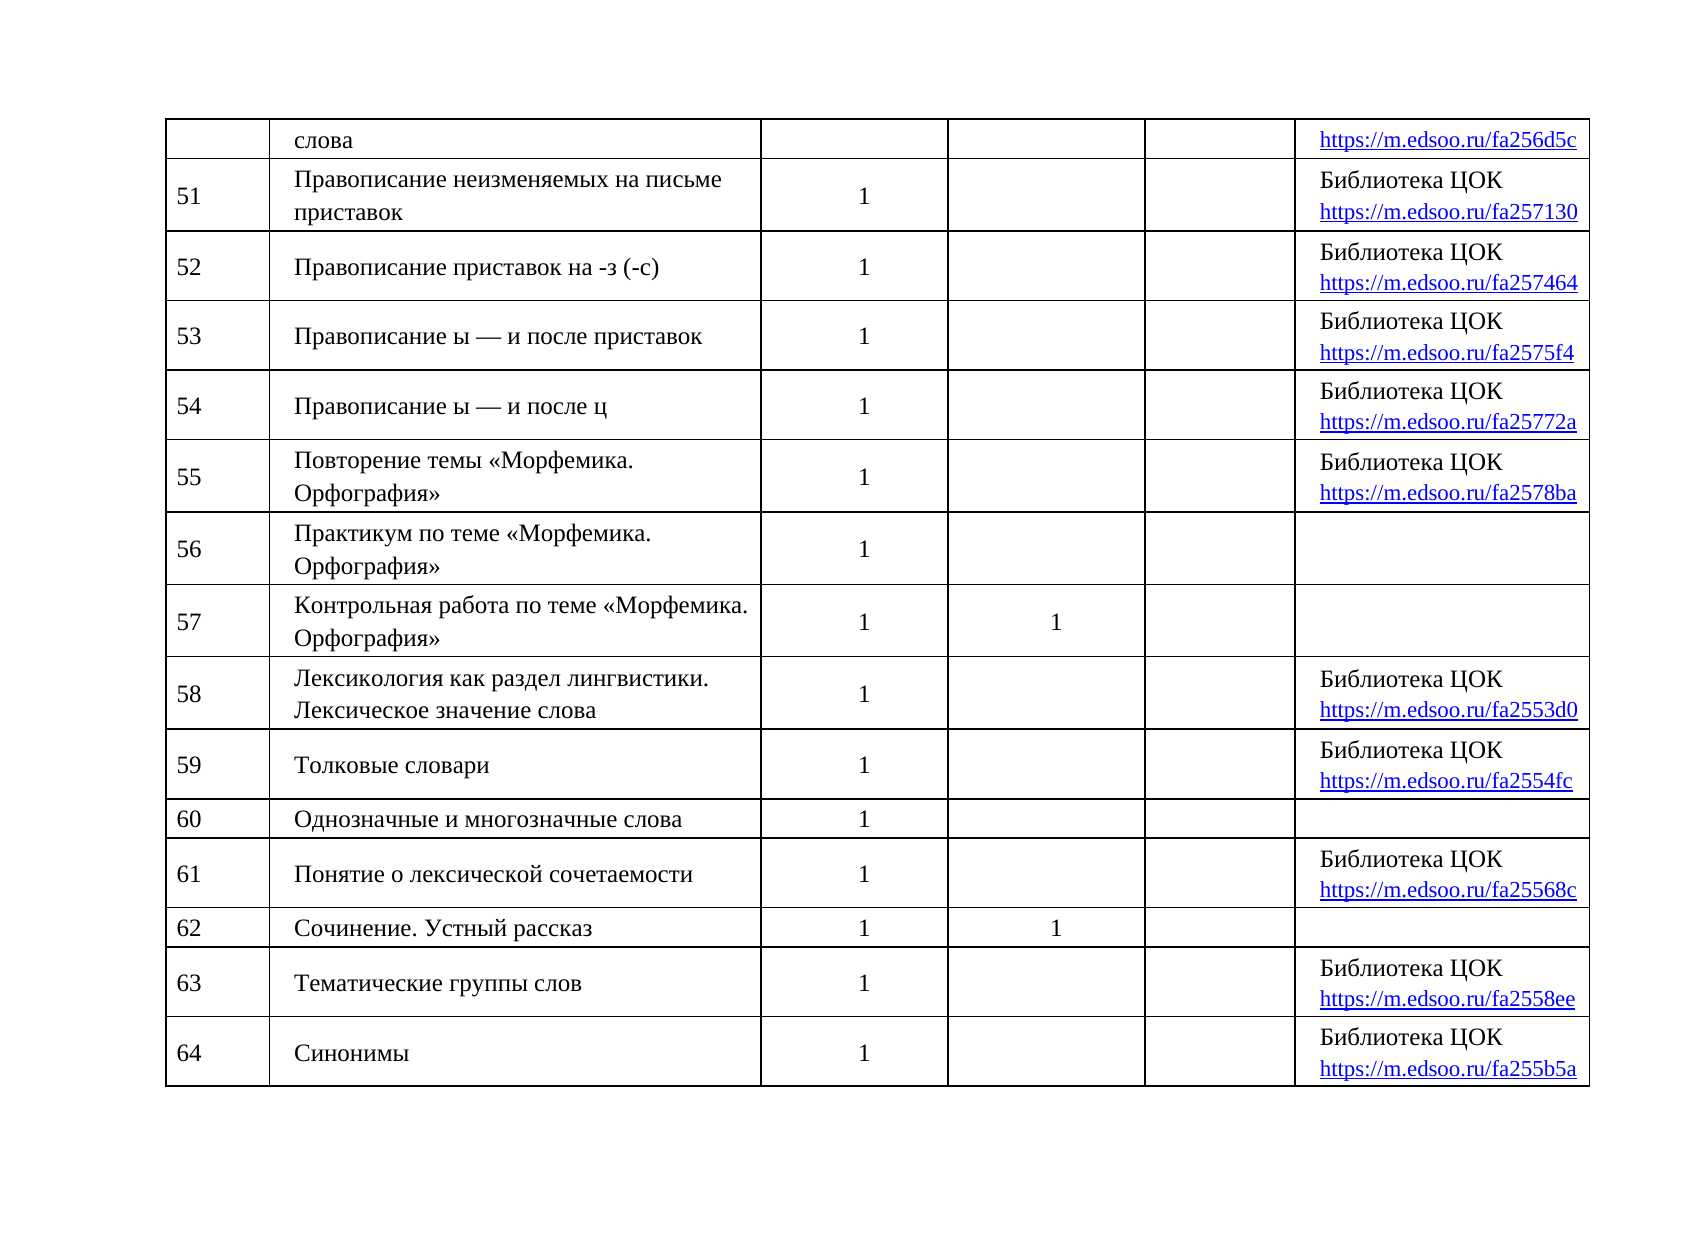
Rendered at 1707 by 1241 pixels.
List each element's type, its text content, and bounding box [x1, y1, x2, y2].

table_cell [1146, 839, 1294, 907]
table_cell [949, 513, 1144, 583]
table_cell [1146, 730, 1294, 798]
table_cell Правописание неизменяемых на письме приставок [270, 159, 760, 230]
table_cell Лексикология как раздел лингвистики. Лексическое значение слова [270, 657, 760, 728]
table_cell Синонимы [270, 1017, 760, 1085]
table_cell 1 [762, 440, 947, 511]
table_cell [1146, 948, 1294, 1016]
table_cell Практикум по теме «Морфемика. Орфография» [270, 513, 760, 583]
table_cell 1 [762, 585, 947, 656]
table_cell [1146, 159, 1294, 230]
table_cell [1296, 800, 1589, 837]
table_cell Библиотека ЦОК https://m.edsoo.ru/fa25568c [1296, 839, 1589, 907]
table_cell Библиотека ЦОК https://m.edsoo.ru/fa2578ba [1296, 440, 1589, 511]
table_cell [949, 232, 1144, 299]
table_cell Правописание ы — и после ц [270, 371, 760, 439]
table_cell 1 [762, 948, 947, 1016]
table_cell 63 [167, 948, 269, 1016]
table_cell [1296, 120, 1589, 157]
table_cell Библиотека ЦОК https://m.edsoo.ru/fa2554fc [1296, 730, 1589, 798]
table_cell 59 [167, 730, 269, 798]
table_cell [949, 1017, 1144, 1085]
table_cell [949, 159, 1144, 230]
table_cell Библиотека ЦОК https://m.edsoo.ru/fa2553d0 [1296, 657, 1589, 728]
table_cell [1146, 440, 1294, 511]
table_cell Библиотека ЦОК https://m.edsoo.ru/fa257130 [1296, 159, 1589, 230]
table_cell 1 [762, 232, 947, 299]
table_cell [1146, 908, 1294, 946]
table_cell 52 [167, 232, 269, 299]
table_cell 1 [762, 730, 947, 798]
table_cell 56 [167, 513, 269, 583]
table_cell 1 [762, 839, 947, 907]
table_cell [949, 301, 1144, 369]
table_cell 1 [762, 371, 947, 439]
table_cell [949, 371, 1144, 439]
table_cell [949, 839, 1144, 907]
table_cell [270, 120, 760, 157]
table_cell Сочинение. Устный рассказ [270, 908, 760, 946]
table_cell [949, 120, 1144, 157]
table_cell 1 [949, 908, 1144, 946]
table_cell [1146, 513, 1294, 583]
table_cell [1146, 301, 1294, 369]
table_cell Однозначные и многозначные слова [270, 800, 760, 837]
table_cell Библиотека ЦОК https://m.edsoo.ru/fa255b5a [1296, 1017, 1589, 1085]
table_cell 1 [762, 657, 947, 728]
table_cell [949, 948, 1144, 1016]
table_cell [949, 657, 1144, 728]
table_cell Тематические группы слов [270, 948, 760, 1016]
table_cell Библиотека ЦОК https://m.edsoo.ru/fa257464 [1296, 232, 1589, 299]
table_cell 1 [762, 513, 947, 583]
table_cell Понятие о лексической сочетаемости [270, 839, 760, 907]
table_cell [1296, 513, 1589, 583]
table_cell Толковые словари [270, 730, 760, 798]
table_cell [1146, 800, 1294, 837]
table_cell Библиотека ЦОК https://m.edsoo.ru/fa25772a [1296, 371, 1589, 439]
table_cell 1 [762, 120, 947, 157]
table_cell [949, 440, 1144, 511]
table_cell [1146, 120, 1294, 157]
table_cell [1146, 657, 1294, 728]
table_cell [949, 730, 1144, 798]
table_cell [1146, 371, 1294, 439]
table_cell Правописание приставок на -з (-с) [270, 232, 760, 299]
table_cell 57 [167, 585, 269, 656]
table_cell Правописание ы — и после приставок [270, 301, 760, 369]
table_cell 1 [762, 1017, 947, 1085]
table_cell 1 [762, 159, 947, 230]
table_cell 51 [167, 159, 269, 230]
table_cell [1146, 232, 1294, 299]
table_cell Повторение темы «Морфемика. Орфография» [270, 440, 760, 511]
table_cell [1296, 908, 1589, 946]
table_cell 62 [167, 908, 269, 946]
table_cell Контрольная работа по теме «Морфемика. Орфография» [270, 585, 760, 656]
table_cell Библиотека ЦОК https://m.edsoo.ru/fa2558ee [1296, 948, 1589, 1016]
table_cell [1296, 585, 1589, 656]
table_cell [949, 800, 1144, 837]
table_cell 64 [167, 1017, 269, 1085]
table_cell 54 [167, 371, 269, 439]
table_cell 1 [949, 585, 1144, 656]
table_cell [1146, 585, 1294, 656]
table_cell 50 [167, 120, 269, 157]
table_cell 1 [762, 908, 947, 946]
table_cell 1 [762, 301, 947, 369]
table_cell 1 [762, 800, 947, 837]
table_cell Библиотека ЦОК https://m.edsoo.ru/fa2575f4 [1296, 301, 1589, 369]
table_cell 60 [167, 800, 269, 837]
table_cell 61 [167, 839, 269, 907]
table_cell 55 [167, 440, 269, 511]
table_cell 53 [167, 301, 269, 369]
table_cell [1146, 1017, 1294, 1085]
table_cell 58 [167, 657, 269, 728]
